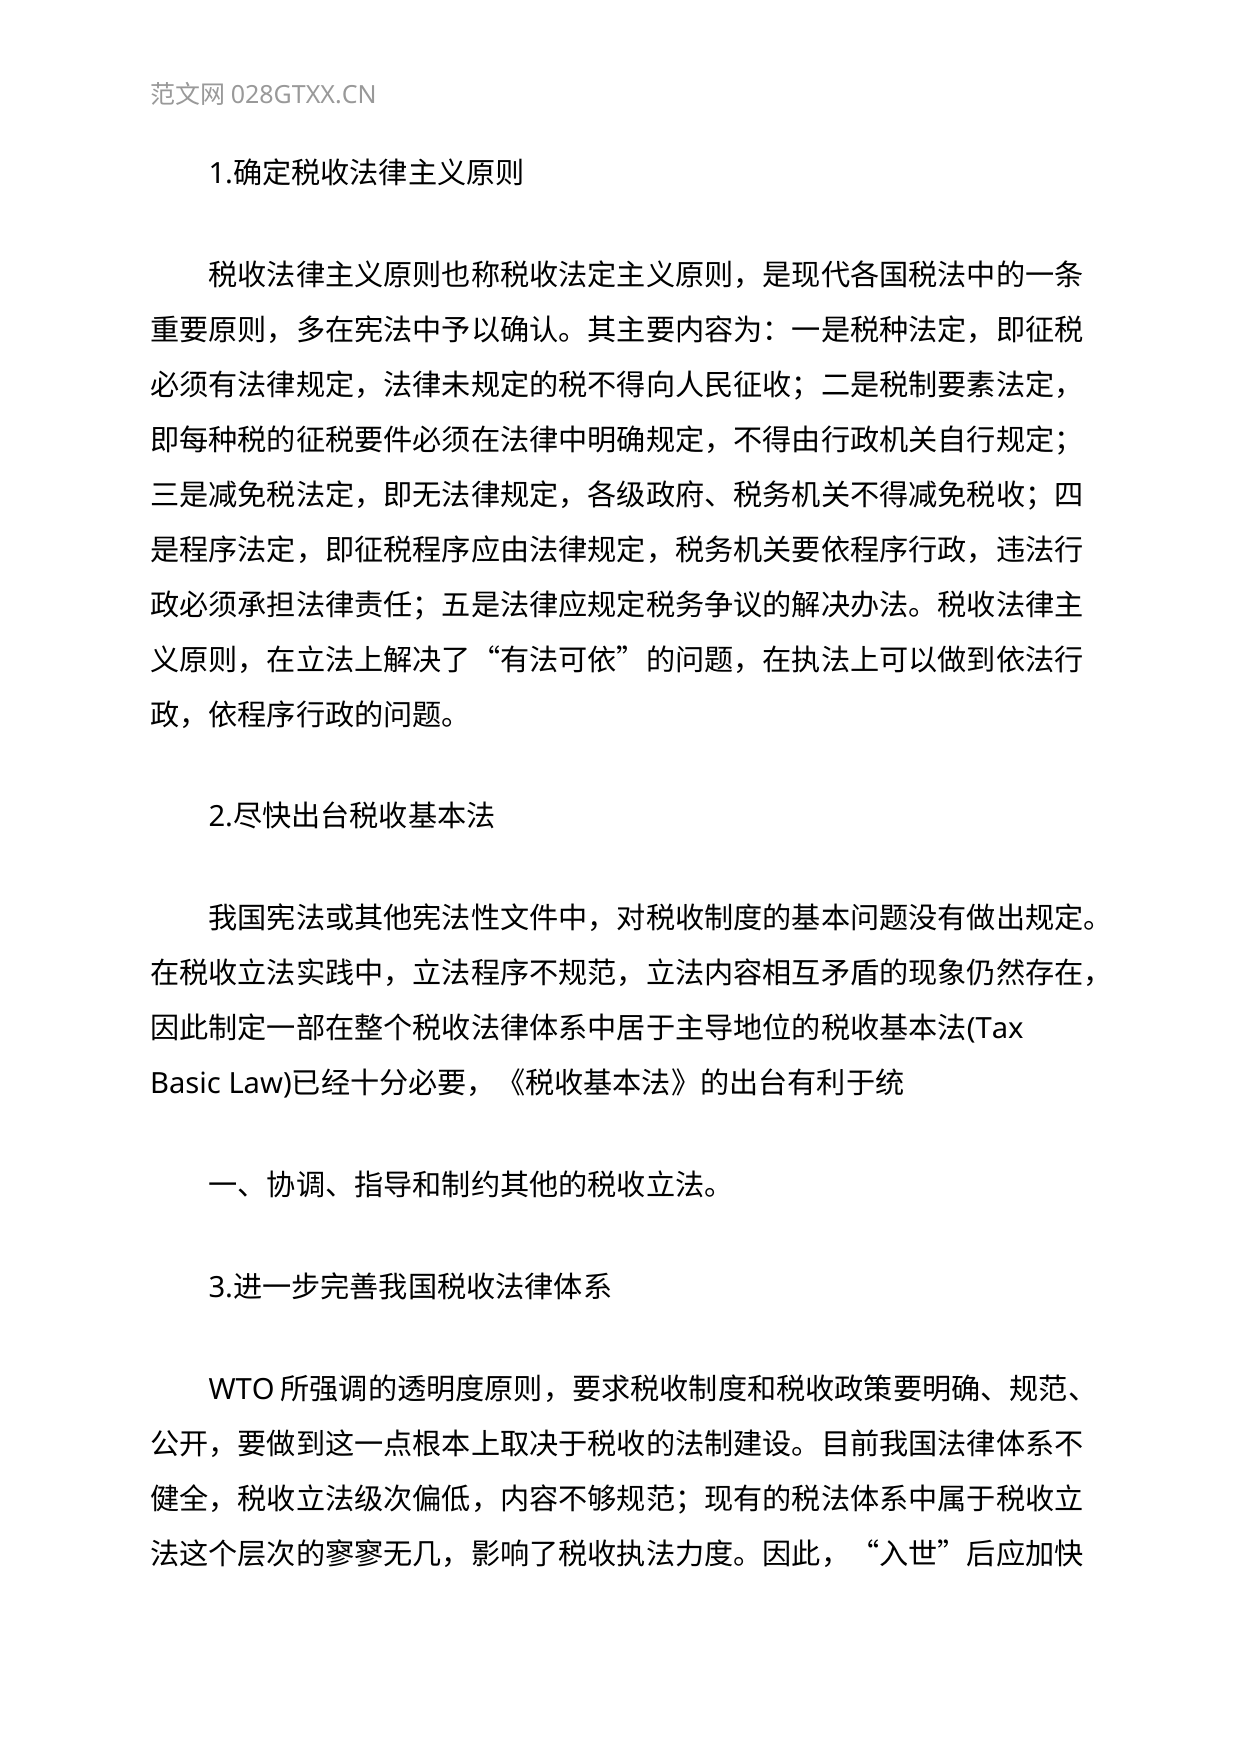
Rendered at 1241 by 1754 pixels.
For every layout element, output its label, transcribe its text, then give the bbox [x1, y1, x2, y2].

text 3.进一步完善我国税收法律体系 [150, 1263, 1090, 1306]
text 我国宪法或其他宪法性文件中，对税收制度的基本问题没有做出规定。在税收立法实践中，立法程序不规范，立法内容相互矛盾的现象仍然存在，因此制定一部在整个税收法律体系中居于主导地位的税收基本法(Tax Basic Law)已经十分必要，《税收基本法》的出台有利于统 [150, 895, 1090, 1102]
text 1.确定税收法律主义原则 [150, 150, 1090, 192]
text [150, 1365, 1090, 1572]
text 2.尽快出台税收基本法 [150, 793, 1090, 835]
text 税收法律主义原则也称税收法定主义原则，是现代各国税法中的一条重要原则，多在宪法中予以确认。其主要内容为：一是税种法定，即征税必须有法律规定，法律未规定的税不得向人民征收；二是税制要素法定，即每种税的征税要件必须在法律中明确规定，不得由行政机关自行规定；三是减免税法定，即无法律规定，各级政府、税务机关不得减免税收；四是程序法定，即征税程序应由法律规定，税务机关要依程序行政，违法行政必须承担法律责任；五是法律应规定税务争议的解决办法。税收法律主义原则，在立法上解决了“有法可依”的问题，在执法上可以做到依法行政，依程序行政的问题。 [150, 252, 1090, 733]
text 一、协调、指导和制约其他的税收立法。 [150, 1162, 1090, 1204]
